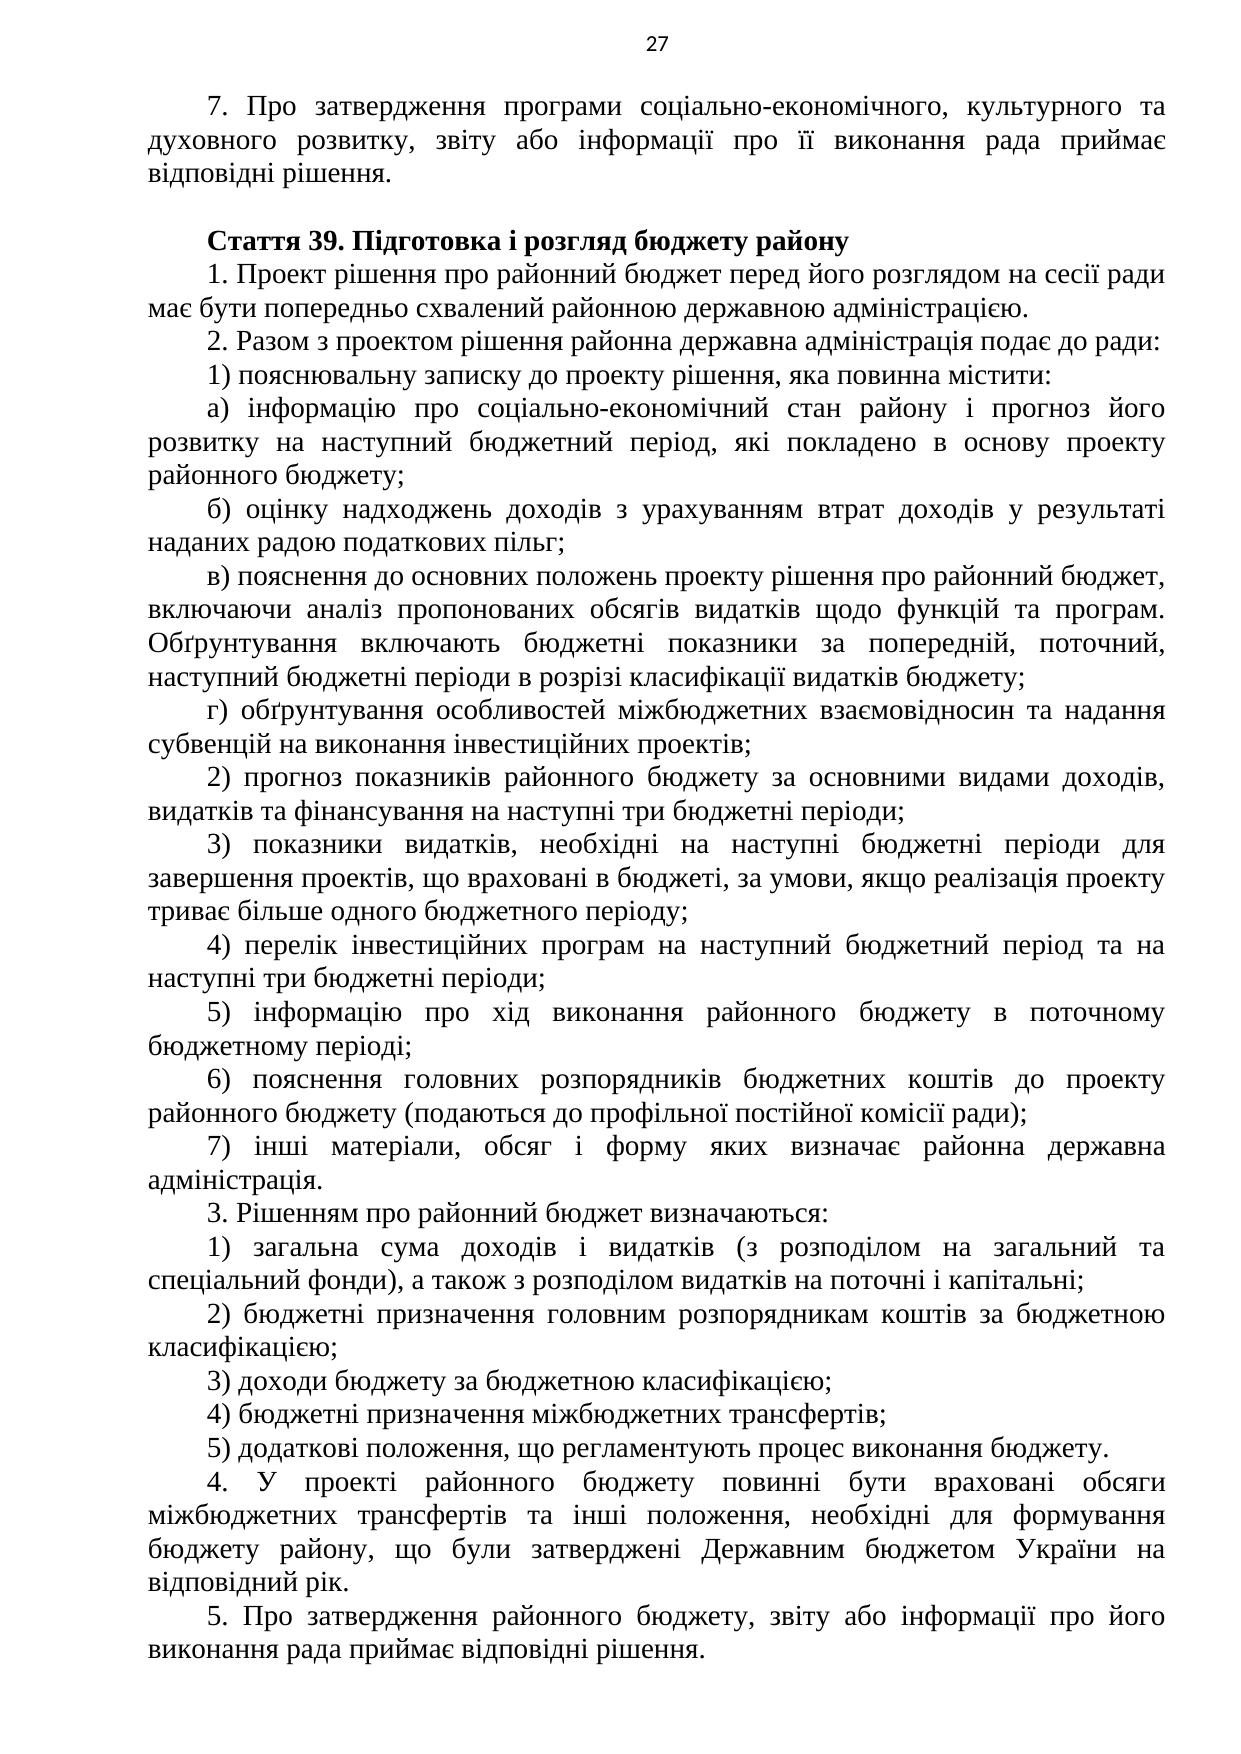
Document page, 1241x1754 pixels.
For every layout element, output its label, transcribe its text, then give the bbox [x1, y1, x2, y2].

text 3) показники видатків, необхідні на наступні бюджетні періоди для завершення проектів, що враховані в бюджеті, за умови, якщо реалізація проекту триває більше одного бюджетного періоду; [148, 826, 1167, 927]
text 7) інші матеріали, обсяг і форму яких визначає районна державна адміністрація. [148, 1128, 1167, 1195]
text 3. Рішенням про районний бюджет визначаються: [148, 1195, 1167, 1229]
text 5) інформацію про хід виконання районного бюджету в поточному бюджетному періоді; [148, 994, 1167, 1061]
text 1) загальна сума доходів і видатків (з розподілом на загальний та спеціальний фонди), а також з розподілом видатків на поточні і капітальні; [148, 1229, 1167, 1296]
text 5) додаткові положення, що регламентують процес виконання бюджету. [148, 1430, 1167, 1464]
text 6) пояснення головних розпорядників бюджетних коштів до проекту районного бюджету (подаються до профільної постійної комісії ради); [148, 1061, 1167, 1128]
text б) оцінку надходжень доходів з урахуванням втрат доходів у результаті наданих радою податкових пільг; [148, 491, 1167, 558]
text 1. Проект рішення про районний бюджет перед його розглядом на сесії ради має бути попередньо схвалений районною державною адміністрацією. [148, 256, 1167, 323]
text в) пояснення до основних положень проекту рішення про районний бюджет, включаючи аналіз пропонованих обсягів видатків щодо функцій та програм. Обґрунтування включають бюджетні показники за попередній, поточний, наступний бюджетні періоди в розрізі класифікації видатків бюджету; [148, 558, 1167, 692]
text 4) бюджетні призначення міжбюджетних трансфертів; [148, 1397, 1167, 1430]
text а) інформацію про соціально-економічний стан району і прогноз його розвитку на наступний бюджетний період, які покладено в основу проекту районного бюджету; [148, 390, 1167, 491]
text 4) перелік інвестиційних програм на наступний бюджетний період та на наступні три бюджетні періоди; [148, 927, 1167, 994]
text г) обґрунтування особливостей міжбюджетних взаємовідносин та надання субвенцій на виконання інвестиційних проектів; [148, 692, 1167, 759]
text 5. Про затвердження районного бюджету, звіту або інформації про його виконання рада приймає відповідні рішення. [148, 1598, 1167, 1665]
text 2. Разом з проектом рішення районна державна адміністрація подає до ради: [148, 323, 1167, 357]
text 2) прогноз показників районного бюджету за основними видами доходів, видатків та фінансування на наступні три бюджетні періоди; [148, 759, 1167, 826]
text 2) бюджетні призначення головним розпорядникам коштів за бюджетною класифікацією; [148, 1296, 1167, 1363]
text Стаття 39. Підготовка і розгляд бюджету району [148, 223, 1167, 256]
text 1) пояснювальну записку до проекту рішення, яка повинна містити: [148, 357, 1167, 390]
text 7. Про затвердження програми соціально-економічного, культурного та духовного розвитку, звіту або інформації про її виконання рада приймає відповідні рішення. [148, 88, 1167, 189]
text 4. У проекті районного бюджету повинні бути враховані обсяги міжбюджетних трансфертів та інші положення, необхідні для формування бюджету району, що були затверджені Державним бюджетом України на відповідний рік. [148, 1464, 1167, 1598]
text 3) доходи бюджету за бюджетною класифікацією; [148, 1363, 1167, 1397]
